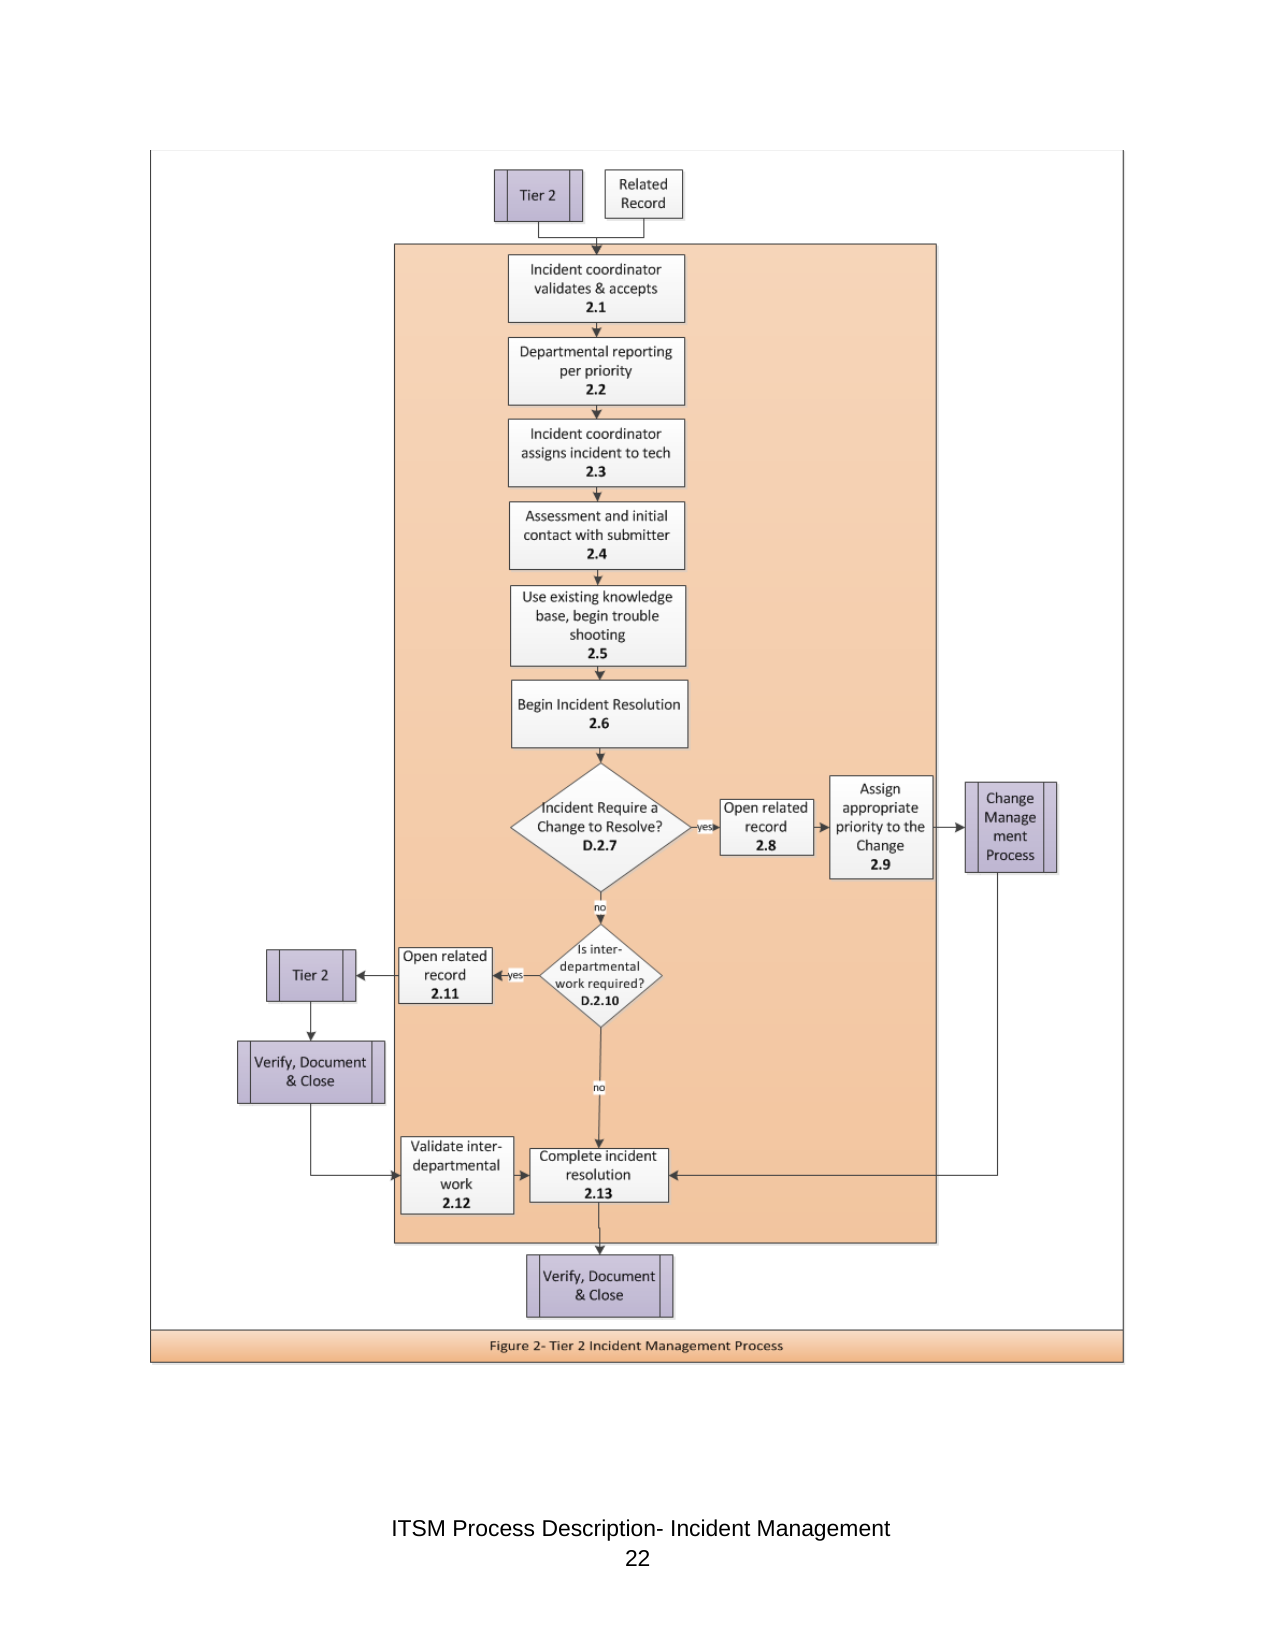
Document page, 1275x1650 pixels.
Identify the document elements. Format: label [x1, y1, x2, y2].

picture [150, 150, 1125, 1365]
